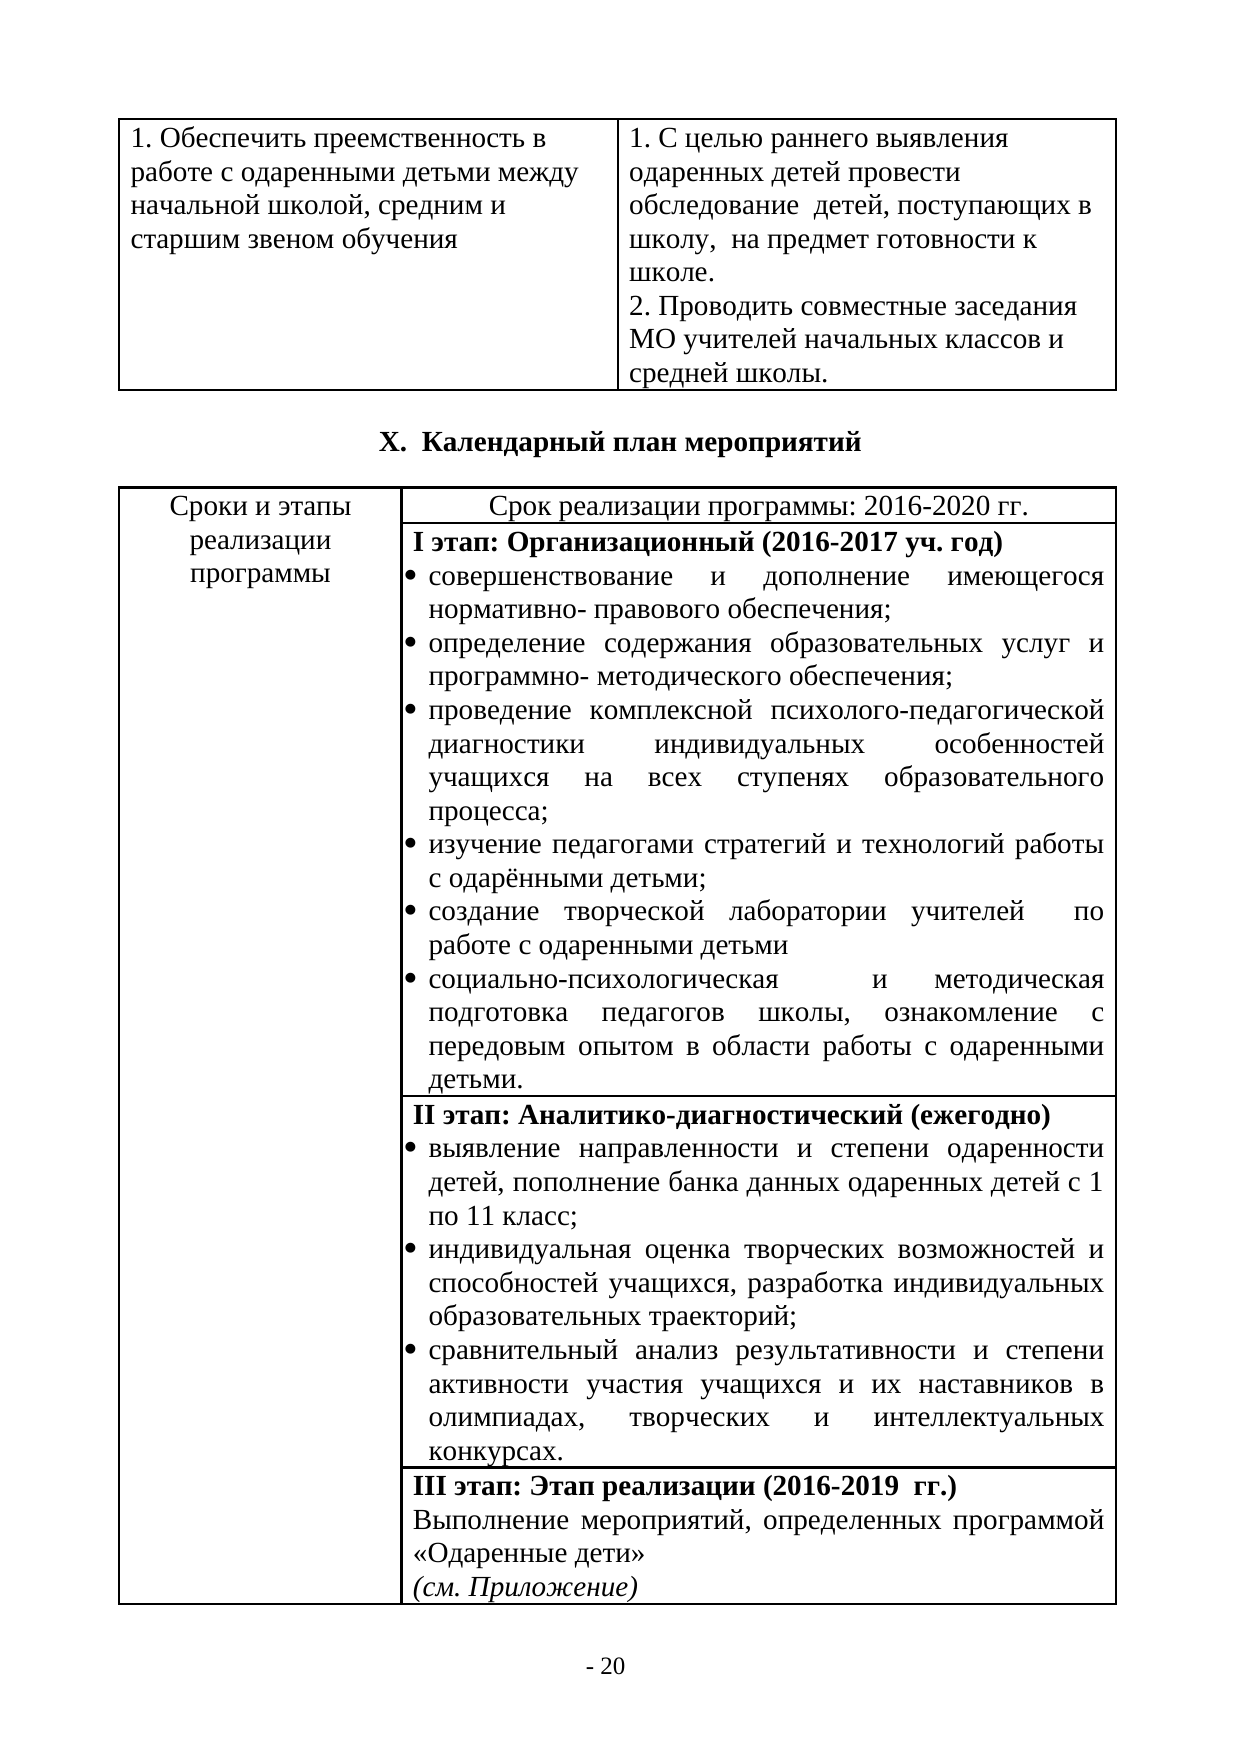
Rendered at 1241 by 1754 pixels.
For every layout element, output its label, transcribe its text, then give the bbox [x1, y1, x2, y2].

table_cell 1. С целью раннего выявления одаренных детей провести обследование детей, поступающих в школу, на предмет готовности к школе. 2. Проводить совместные заседания МО учителей начальных классов и средней школы. [619, 120, 1115, 388]
text X. Календарный план мероприятий [118, 424, 1122, 458]
table_cell 1. Обеспечить преемственность в работе с одаренными детьми между начальной школой, средним и старшим звеном обучения [120, 120, 617, 388]
table_header Срок реализации программы: 2016-2020 гг. [403, 489, 1115, 522]
table_cell III этап: Этап реализации (2016-2019 гг.) Выполнение мероприятий, определенных программой «Одаренные дети» (см. Приложение) [403, 1469, 1115, 1603]
table_header Сроки и этапы реализации программы [120, 489, 400, 1603]
table_cell II этап: Аналитико-диагностический (ежегодно) выявление направленности и степени одаренности детей, пополнение банка данных одаренных детей с 1 по 11 класс; индивидуальная оценка творческих возможностей и способностей учащихся, разработка индивидуальных образовательных траекторий; сравнительный анализ результативности и степени активности участия учащихся и их наставников в олимпиадах, творческих и интеллектуальных конкурсах. [403, 1097, 1115, 1466]
table_cell I этап: Организационный (2016-2017 уч. год) совершенствование и дополнение имеющегося нормативно- правового обеспечения; определение содержания образовательных услуг и программно- методического обеспечения; проведение комплексной психолого-педагогической диагностики индивидуальных особенностей учащихся на всех ступенях образовательного процесса; изучение педагогами стратегий и технологий работы с одарёнными детьми; создание творческой лаборатории учителей по работе с одаренными детьми социально-психологическая и методическая подготовка педагогов школы, ознакомление с передовым опытом в области работы с одаренными детьми. [403, 524, 1115, 1095]
